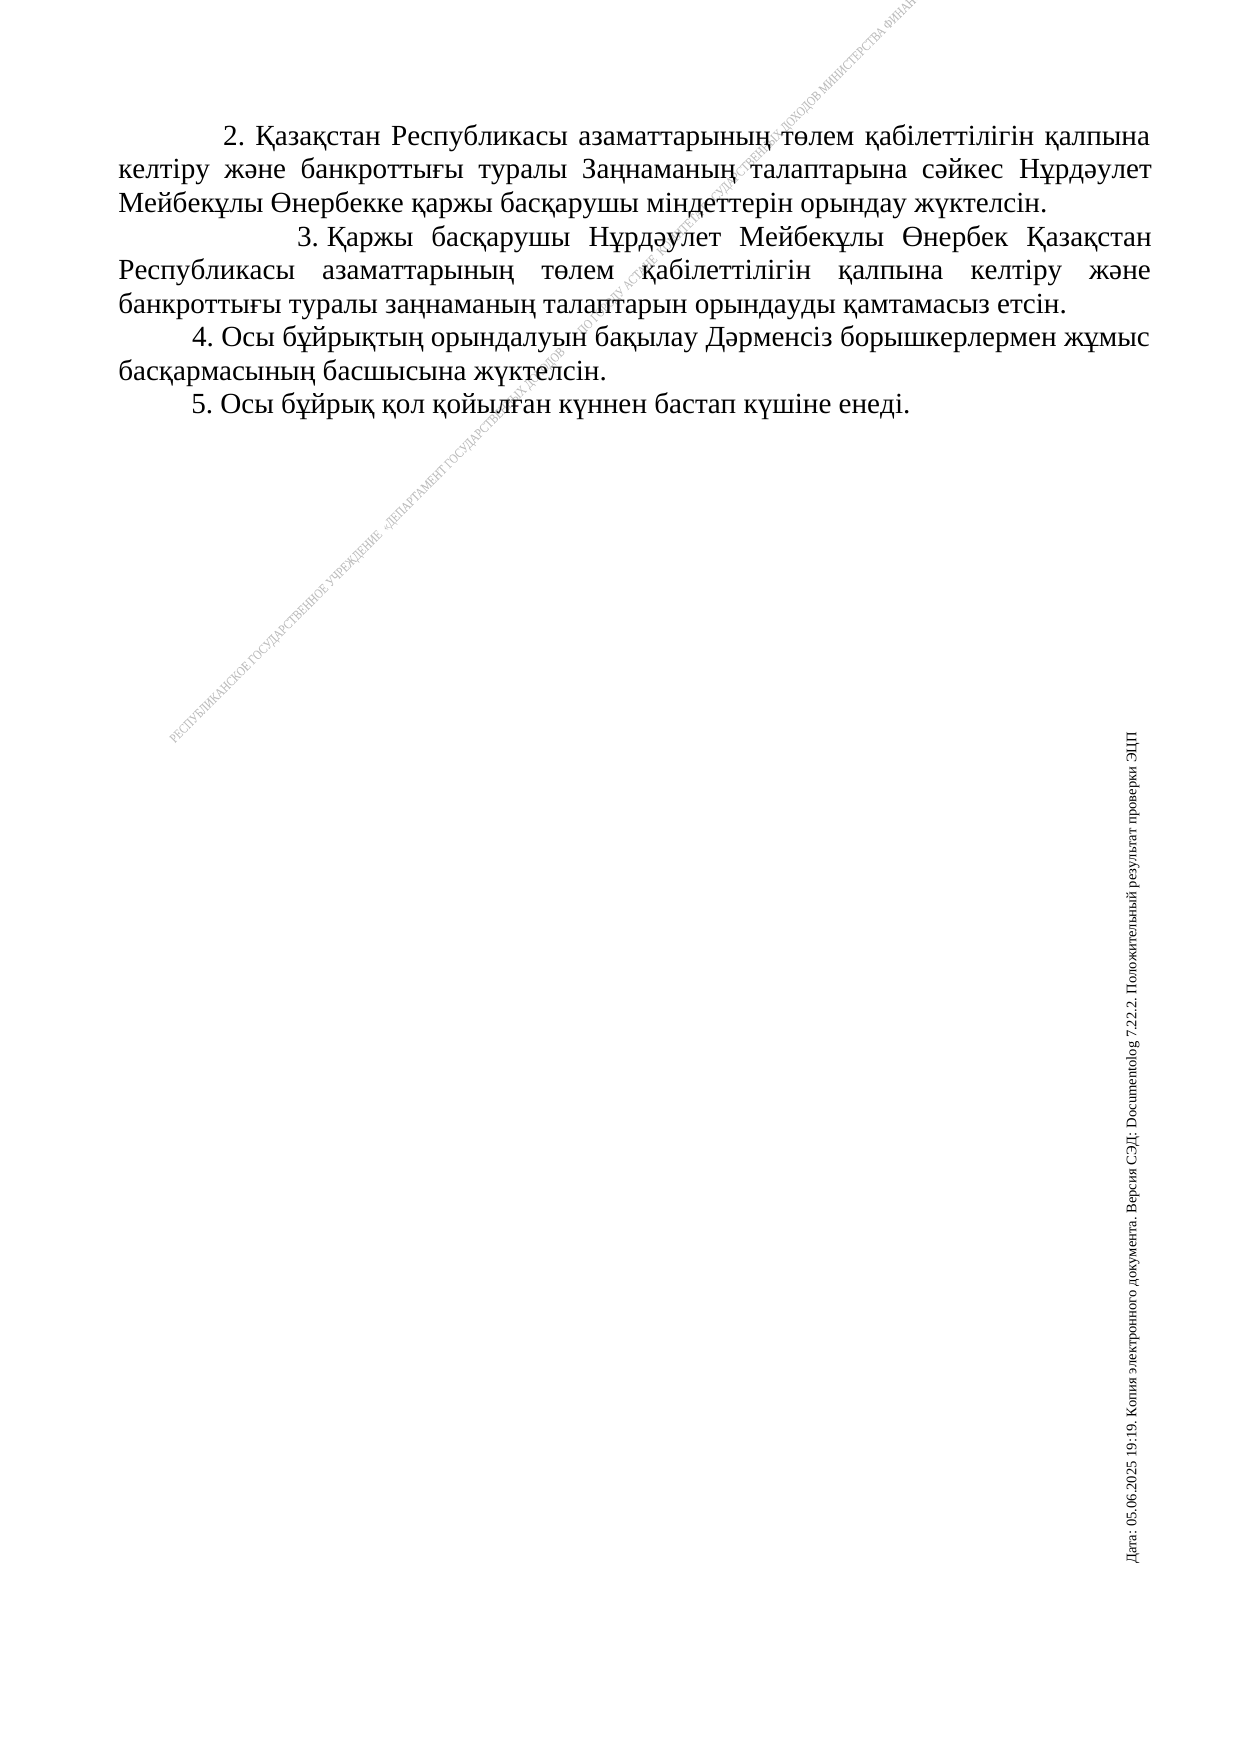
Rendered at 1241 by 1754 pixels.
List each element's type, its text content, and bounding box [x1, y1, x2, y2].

text 3. Қаржы басқарушы Нұрдәулет Мейбекұлы Өнербек Қазақстан Республикасы азаматтарының төлем қабілеттілігін қалпына келтіру және банкроттығы туралы заңнаманың талаптарын орындауды қамтамасыз етсін. [118, 219, 1152, 319]
text 5. Осы бұйрық қол қойылған күннен бастап күшіне енеді. [118, 386, 1152, 420]
text 4. Осы бұйрықтың орындалуын бақылау Дәрменсіз борышкерлермен жұмыс басқармасының басшысына жүктелсін. [118, 319, 1152, 386]
text 2. Қазақстан Республикасы азаматтарының төлем қабілеттілігін қалпына келтіру және банкроттығы туралы Заңнаманың талаптарына сәйкес Нұрдәулет Мейбекұлы Өнербекке қаржы басқарушы міндеттерін орындау жүктелсін. [118, 118, 1152, 219]
